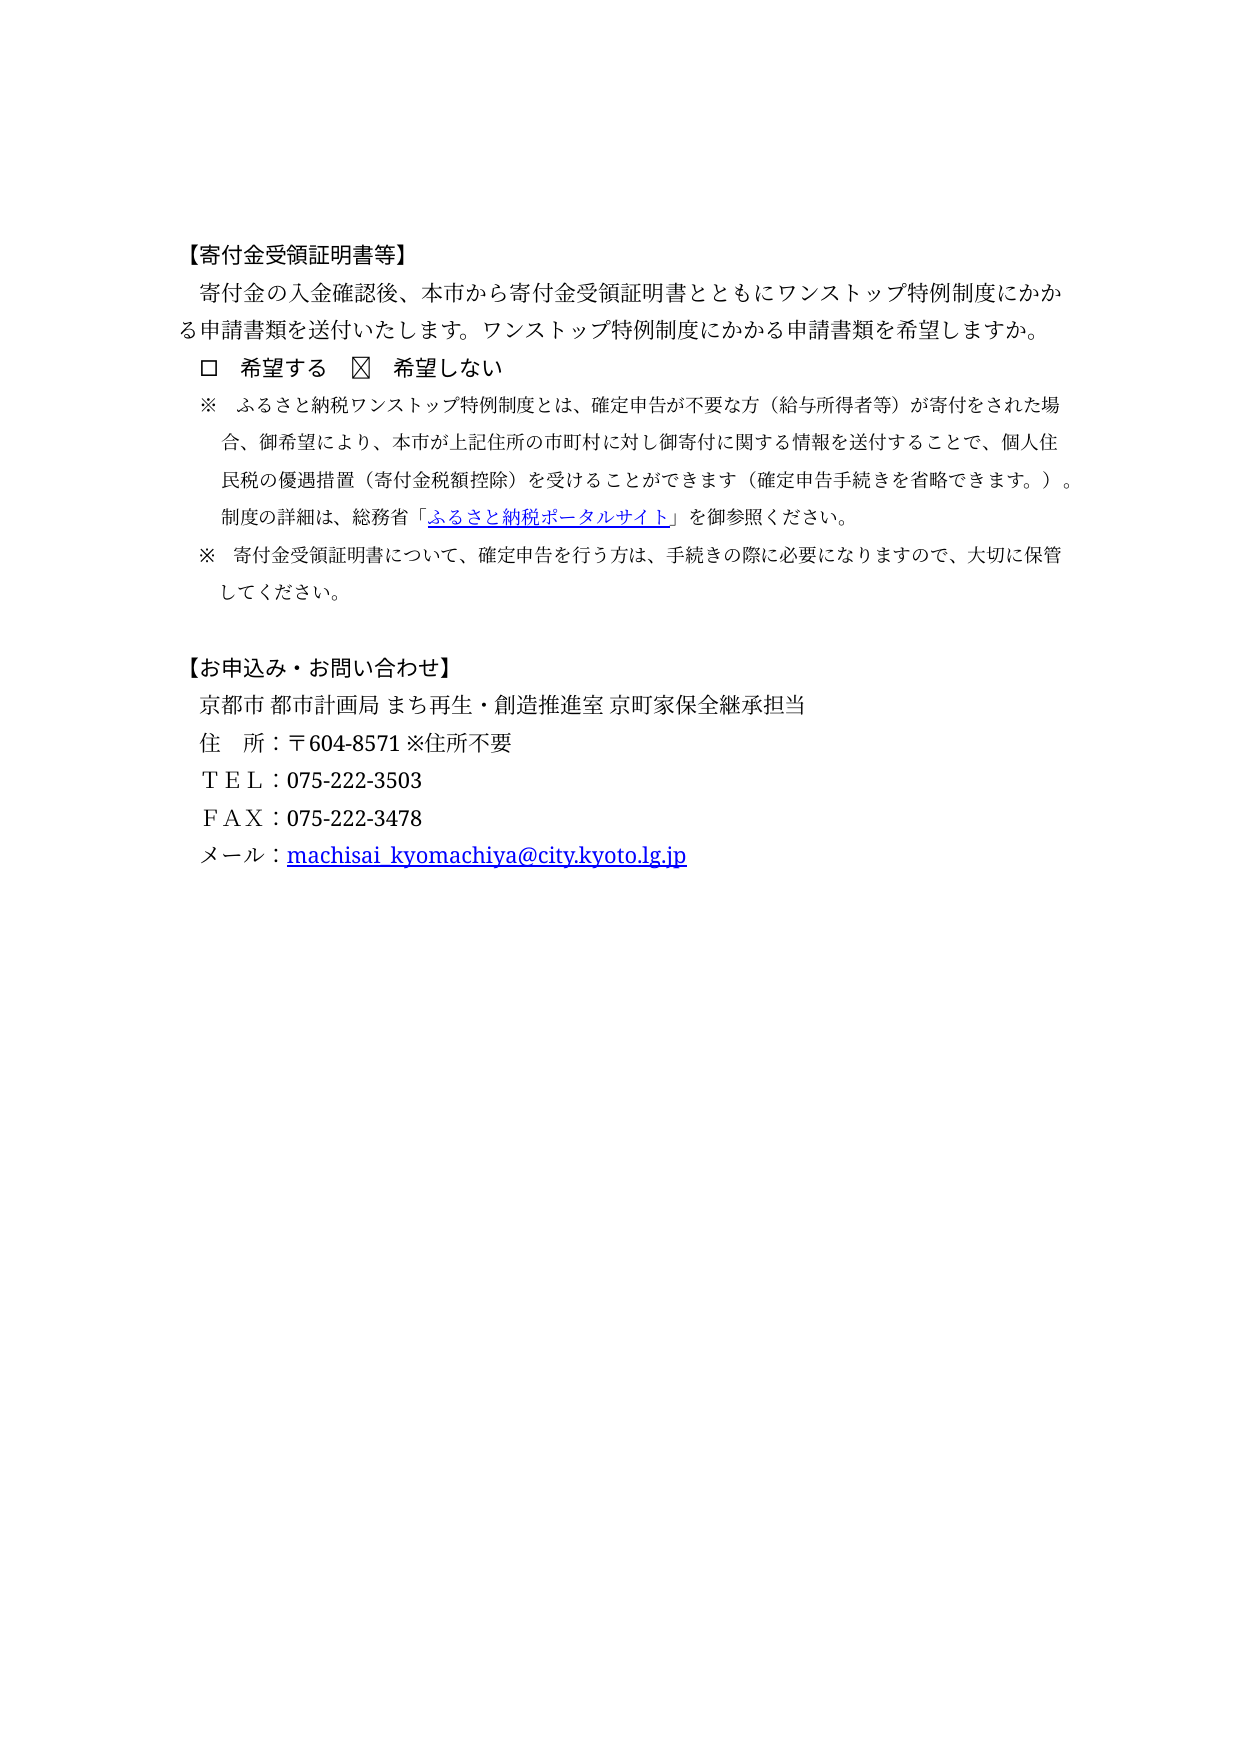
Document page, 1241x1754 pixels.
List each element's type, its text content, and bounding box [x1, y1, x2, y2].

text メール：machisai_kyomachiya@city.kyoto.lg.jp [177, 836, 1063, 873]
text ※ ふるさと納税ワンストップ特例制度とは、確定申告が不要な方（給与所得者等）が寄付をされた場合、御希望により、本市が上記住所の市町村に対し御寄付に関する情報を送付することで、個人住民税の優遇措置（寄付金税額控除）を受けることができます（確定申告手続きを省略できます。）。制度の詳細は、総務省「ふるさと納税ポータルサイト」を御参照ください。 [177, 386, 1063, 536]
text ＦＡＸ：075-222-3478 [177, 798, 1063, 836]
text 住 所：〒604-8571 ※住所不要 [177, 723, 1063, 761]
text 【寄付金受領証明書等】 [177, 236, 1063, 273]
text 京都市 都市計画局 まち再生・創造推進室 京町家保全継承担当 [177, 686, 1063, 723]
text 希望する 希望しない [177, 348, 1063, 386]
text 寄付金の入金確認後、本市から寄付金受領証明書とともにワンストップ特例制度にかかる申請書類を送付いたします。ワンストップ特例制度にかかる申請書類を希望しますか。 [177, 273, 1063, 348]
text ＴＥＬ：075-222-3503 [177, 761, 1063, 798]
text 【お申込み・お問い合わせ】 [177, 648, 1063, 686]
text ※ 寄付金受領証明書について、確定申告を行う方は、手続きの際に必要になりますので、大切に保管してください。 [199, 536, 1063, 611]
